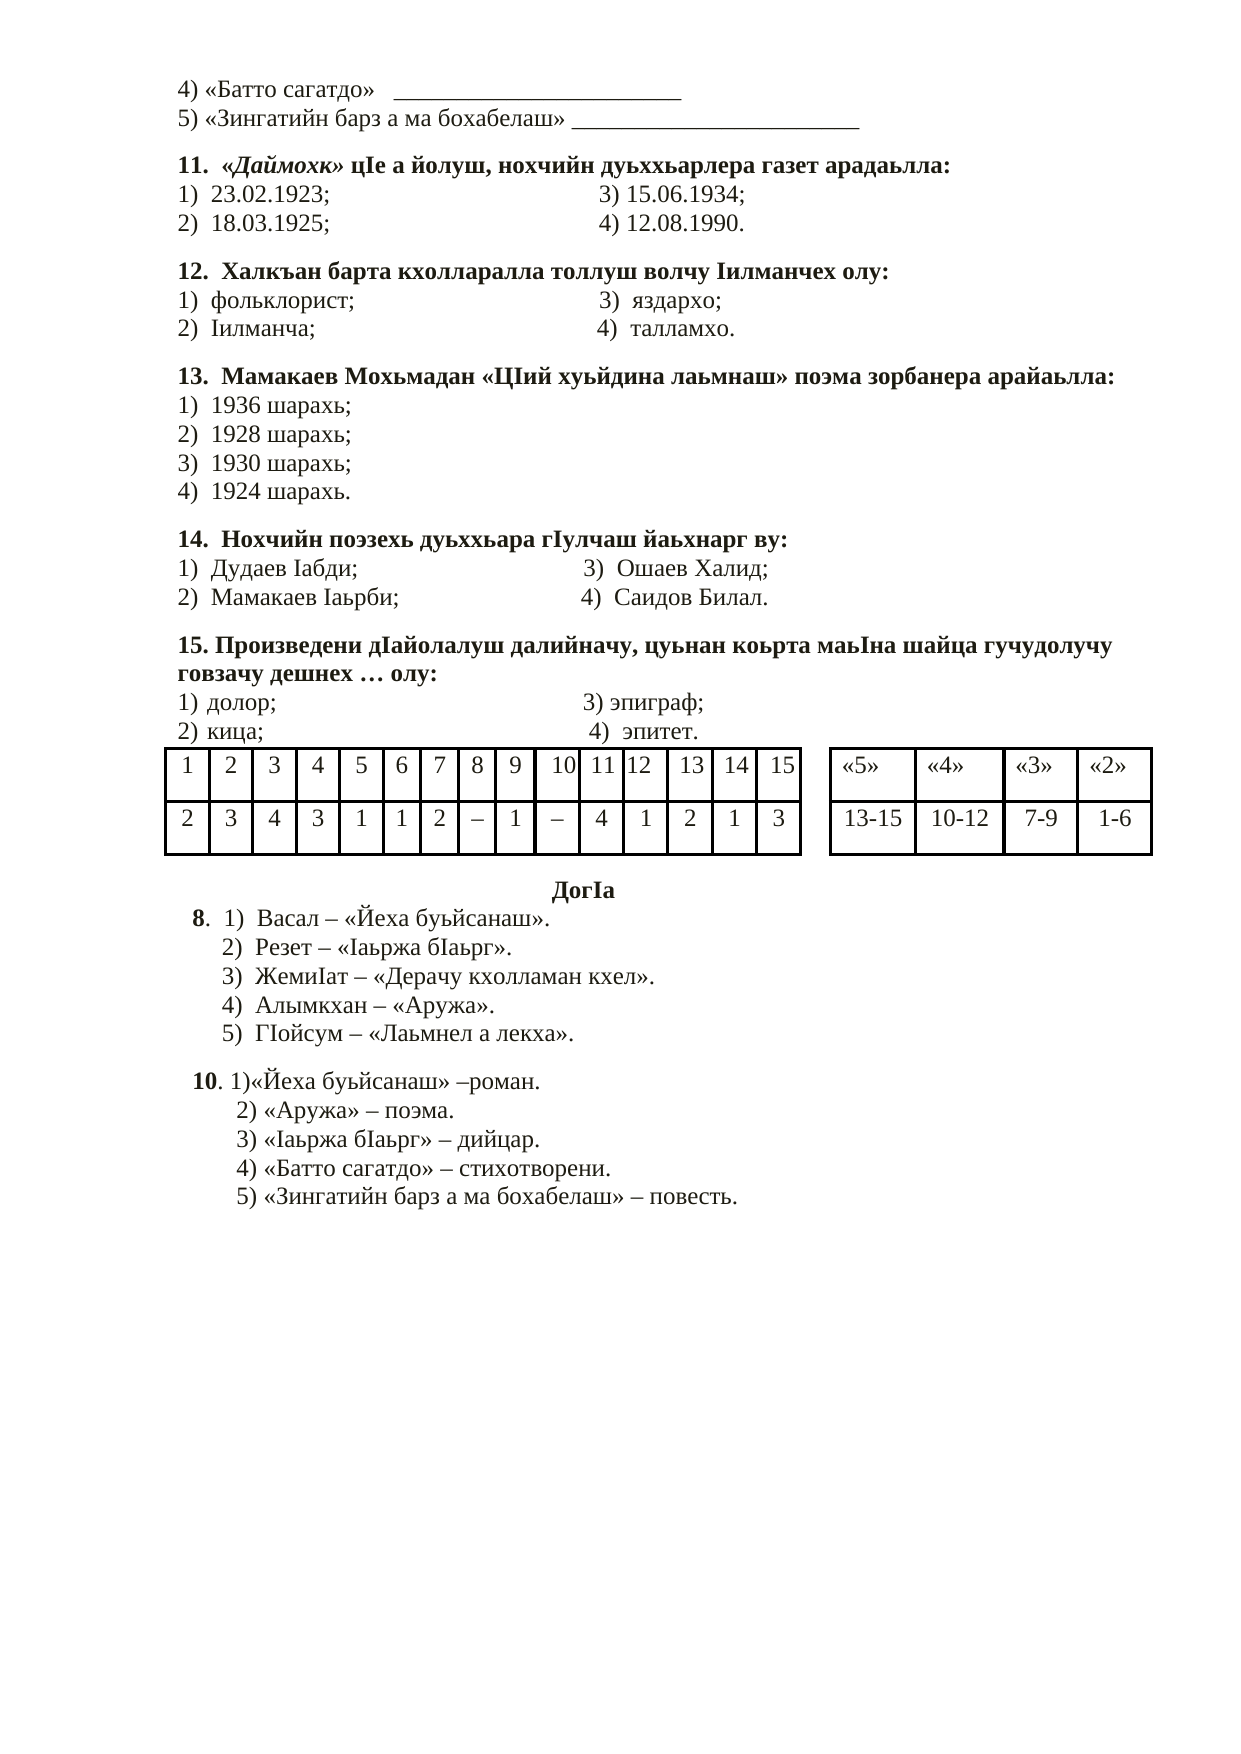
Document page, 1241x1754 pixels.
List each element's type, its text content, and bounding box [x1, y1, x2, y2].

text 2) 18.03.1925; 4) 12.08.1990. [177, 208, 1167, 237]
text 2) Ӏилманча; 4) талламхо. [177, 313, 1167, 342]
text ДогӀа [0, 875, 1167, 903]
table_header 3 [254, 750, 295, 800]
table_header «4» [917, 750, 1002, 800]
text 11. «Даймохк» цӀе а йолуш, нохчийн дуьххьарлера газет арадаьлла: [177, 151, 1167, 179]
table_header 15 [758, 750, 799, 800]
table_header 9 [497, 750, 533, 800]
table_cell 10-12 [917, 803, 1002, 852]
table_header 8 [460, 750, 494, 800]
table_cell 4 [254, 803, 295, 852]
list кица; 4) эпитет. [177, 716, 1152, 745]
text 1) Дудаев Iабди; 3) Ошаев Халид; [177, 553, 1167, 582]
table_cell 1 [714, 803, 755, 852]
table_cell 3 [211, 803, 251, 852]
text 3) ЖемиӀат – «Дерачу кхолламан кхел». [222, 961, 1167, 990]
table_header 13 [669, 750, 711, 800]
table_cell 13-15 [832, 803, 914, 852]
text 14. Нохчийн поэзехь дуьххьара гӀулчаш йаьхнарг ву: [177, 524, 1167, 553]
table_header 10 [537, 750, 578, 800]
text 1) 23.02.1923; 3) 15.06.1934; [177, 179, 1167, 208]
text 8. 1) Васал – «Йеха буьйсанаш». [192, 903, 1167, 932]
table_cell 2 [422, 803, 457, 852]
table_cell 3 [298, 803, 338, 852]
text 2) 1928 шарахь; [177, 419, 1167, 448]
text 4) «Батто сагатдо» – стихотворени. [177, 1153, 1167, 1181]
text 1) фольклорист; 3) яздархо; [177, 285, 1167, 313]
text 4) 1924 шарахь. [177, 476, 1167, 505]
text 2) Мамакаев Iаьрби; 4) Саидов Билал. [177, 582, 1167, 611]
table_header 12 [625, 750, 666, 800]
table_cell 3 [758, 803, 799, 852]
text 1) 1936 шарахь; [177, 390, 1167, 419]
table_header 14 [714, 750, 755, 800]
text 4) Алымкхан – «Аружа». [222, 990, 1167, 1018]
text 15. Произведени дӀайолалуш далийначу, цуьнан коьрта маьӀна шайца гучудолучу говзачу дешнех … олу: [177, 630, 1167, 687]
text 2) «Аружа» – поэма. [177, 1095, 1167, 1124]
text 5) «Зингатийн барз а ма бохабелаш» – повесть. [177, 1181, 1167, 1210]
table_cell 1 [625, 803, 666, 852]
table_header 2 [211, 750, 251, 800]
table_header 4 [298, 750, 338, 800]
table_cell 1 [497, 803, 533, 852]
list долор; 3) эпиграф; [177, 687, 1152, 716]
table_cell 1-6 [1079, 803, 1150, 852]
table_header [802, 747, 829, 852]
text 13. Мамакаев Мохьмадан «ЦӀий хуьйдина лаьмнаш» поэма зорбанера арайаьлла: [177, 361, 1167, 390]
table_cell 2 [669, 803, 711, 852]
table_cell – [537, 803, 578, 852]
table_header «5» [832, 750, 914, 800]
text 10. 1)«Йеха буьйсанаш» –роман. [177, 1066, 1167, 1095]
table_header «3» [1006, 750, 1076, 800]
table_cell 2 [167, 803, 208, 852]
table_cell 1 [341, 803, 382, 852]
table_header 5 [341, 750, 382, 800]
text 2) Резет – «Ӏаьржа бӀаьрг». [222, 932, 1167, 961]
table_header 1 [167, 750, 208, 800]
text 4) «Батто сагатдо» _______________________ [177, 74, 1167, 103]
table_cell 4 [581, 803, 622, 852]
table_cell 1 [385, 803, 419, 852]
table_header «2» [1079, 750, 1150, 800]
table_cell – [460, 803, 494, 852]
table_cell 7-9 [1006, 803, 1076, 852]
text 5) «Зингатийн барз а ма бохабелаш» _______________________ [177, 103, 1167, 131]
table_header 6 [385, 750, 419, 800]
text 5) ГӀойсум – «Лаьмнел а лекха». [222, 1018, 1167, 1047]
text 3) 1930 шарахь; [177, 448, 1167, 476]
list 12. Халкъан барта кхолларалла толлуш волчу Ӏилманчех олу: [177, 256, 1167, 285]
table_header 7 [422, 750, 457, 800]
table_header 11 [581, 750, 622, 800]
text 3) «Ӏаьржа бӀаьрг» – дийцар. [177, 1124, 1167, 1153]
